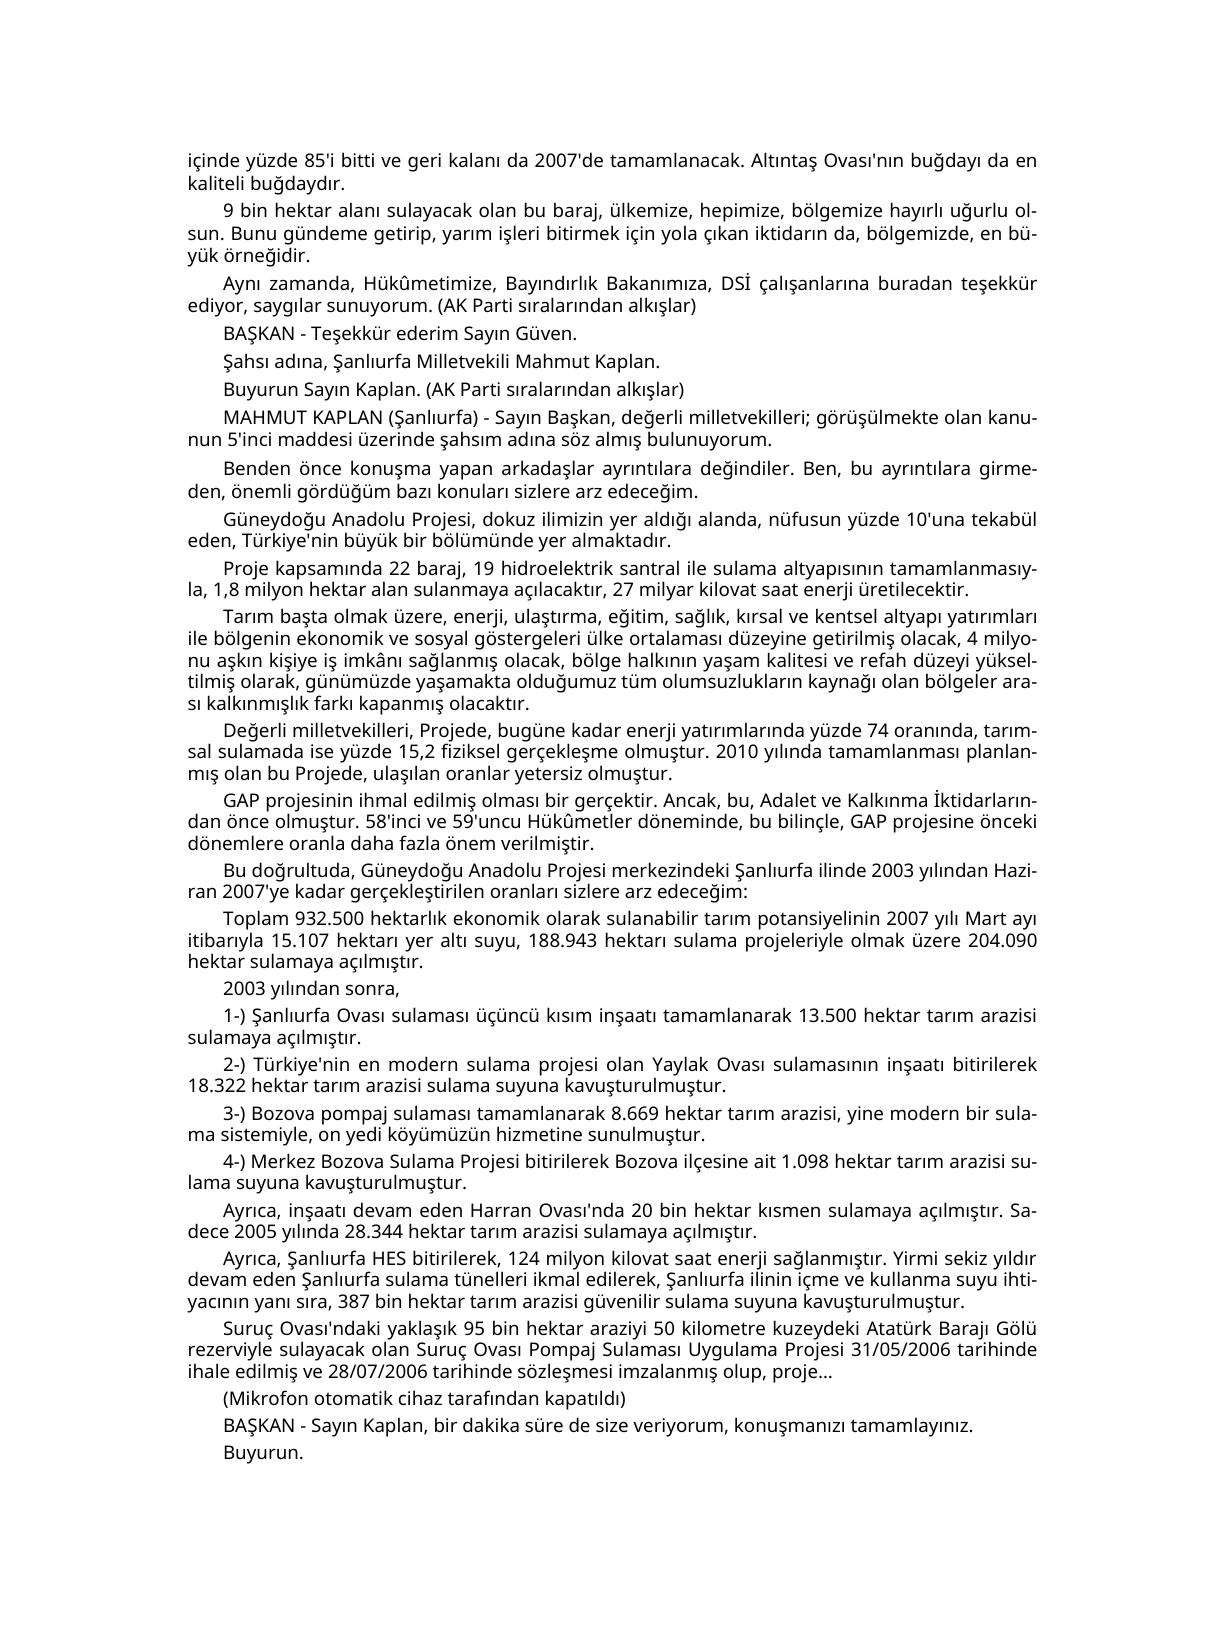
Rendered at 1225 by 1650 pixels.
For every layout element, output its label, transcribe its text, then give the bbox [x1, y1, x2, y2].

text 2-) Türkiye'nin en modern sulama projesi olan Yaylak Ovası sulamasının inşaatı bitirilerek 18.322 hektar tarım arazisi sulama suyuna kavuşturulmuştur. [187, 1054, 1037, 1097]
text 9 bin hektar alanı sulayacak olan bu baraj, ülkemize, hepimize, bölgemize hayırlı uğurlu olsun. Bunu gündeme getirip, yarım işleri bitirmek için yola çıkan iktidarın da, bölgemizde, en büyük örneğidir. [187, 200, 1037, 267]
text BAŞKAN - Teşekkür ederim Sayın Güven. [187, 323, 1037, 345]
text Buyurun Sayın Kaplan. (AK Parti sıralarından alkışlar) [187, 379, 1037, 401]
text Tarım başta olmak üzere, enerji, ulaştırma, eğitim, sağlık, kırsal ve kentsel altyapı yatırımları ile bölgenin ekonomik ve sosyal göstergeleri ülke ortalaması düzeyine getirilmiş olacak, 4 milyonu aşkın kişiye iş imkânı sağlanmış olacak, bölge halkının yaşam kalitesi ve refah düzeyi yükseltilmiş olarak, günümüzde yaşamakta olduğumuz tüm olumsuzlukların kaynağı olan bölgeler arası kalkınmışlık farkı kapanmış olacaktır. [187, 607, 1037, 714]
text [187, 150, 1037, 194]
text Güneydoğu Anadolu Projesi, dokuz ilimizin yer aldığı alanda, nüfusun yüzde 10'una tekabül eden, Türkiye'nin büyük bir bölümünde yer almaktadır. [187, 509, 1037, 552]
text BAŞKAN - Sayın Kaplan, bir dakika süre de size veriyorum, konuşmanızı tamamlayınız. [187, 1415, 1037, 1437]
text Buyurun. [187, 1443, 1037, 1464]
text Şahsı adına, Şanlıurfa Milletvekili Mahmut Kaplan. [187, 351, 1037, 373]
text 1-) Şanlıurfa Ovası sulaması üçüncü kısım inşaatı tamamlanarak 13.500 hektar tarım arazisi sulamaya açılmıştır. [187, 1006, 1037, 1048]
text Toplam 932.500 hektarlık ekonomik olarak sulanabilir tarım potansiyelinin 2007 yılı Mart ayı itibarıyla 15.107 hektarı yer altı suyu, 188.943 hektarı sulama projeleriyle olmak üzere 204.090 hektar sulamaya açılmıştır. [187, 909, 1037, 973]
text Suruç Ovası'ndaki yaklaşık 95 bin hektar araziyi 50 kilometre kuzeydeki Atatürk Barajı Gölü rezerviyle sulayacak olan Suruç Ovası Pompaj Sulaması Uygulama Projesi 31/05/2006 tarihinde ihale edilmiş ve 28/07/2006 tarihinde sözleşmesi imzalanmış olup, proje… [187, 1318, 1037, 1382]
text 2003 yılından sonra, [187, 978, 1037, 1000]
text (Mikrofon otomatik cihaz tarafından kapatıldı) [187, 1388, 1037, 1409]
text MAHMUT KAPLAN (Şanlıurfa) - Sayın Başkan, değerli milletvekilleri; görüşülmekte olan kanunun 5'inci maddesi üzerinde şahsım adına söz almış bulunuyorum. [187, 407, 1037, 451]
text Bu doğrultuda, Güneydoğu Anadolu Projesi merkezindeki Şanlıurfa ilinde 2003 yılından Haziran 2007'ye kadar gerçekleştirilen oranları sizlere arz edeceğim: [187, 860, 1037, 903]
text Aynı zamanda, Hükûmetimize, Bayındırlık Bakanımıza, DSİ çalışanlarına buradan teşekkür ediyor, saygılar sunuyorum. (AK Parti sıralarından alkışlar) [187, 273, 1037, 317]
text 3-) Bozova pompaj sulaması tamamlanarak 8.669 hektar tarım arazisi, yine modern bir sulama sistemiyle, on yedi köyümüzün hizmetine sunulmuştur. [187, 1103, 1037, 1146]
text GAP projesinin ihmal edilmiş olması bir gerçektir. Ancak, bu, Adalet ve Kalkınma İktidarlarından önce olmuştur. 58'inci ve 59'uncu Hükûmetler döneminde, bu bilinçle, GAP projesine önceki dönemlere oranla daha fazla önem verilmiştir. [187, 790, 1037, 854]
text Ayrıca, inşaatı devam eden Harran Ovası'nda 20 bin hektar kısmen sulamaya açılmıştır. Sadece 2005 yılında 28.344 hektar tarım arazisi sulamaya açılmıştır. [187, 1200, 1037, 1243]
text 4-) Merkez Bozova Sulama Projesi bitirilerek Bozova ilçesine ait 1.098 hektar tarım arazisi sulama suyuna kavuşturulmuştur. [187, 1151, 1037, 1194]
text Proje kapsamında 22 baraj, 19 hidroelektrik santral ile sulama altyapısının tamamlanmasıyla, 1,8 milyon hektar alan sulanmaya açılacaktır, 27 milyar kilovat saat enerji üretilecektir. [187, 558, 1037, 601]
text Değerli milletvekilleri, Projede, bugüne kadar enerji yatırımlarında yüzde 74 oranında, tarımsal sulamada ise yüzde 15,2 fiziksel gerçekleşme olmuştur. 2010 yılında tamamlanması planlanmış olan bu Projede, ulaşılan oranlar yetersiz olmuştur. [187, 720, 1037, 784]
text Benden önce konuşma yapan arkadaşlar ayrıntılara değindiler. Ben, bu ayrıntılara girmeden, önemli gördüğüm bazı konuları sizlere arz edeceğim. [187, 457, 1037, 503]
text Ayrıca, Şanlıurfa HES bitirilerek, 124 milyon kilovat saat enerji sağlanmıştır. Yirmi sekiz yıldır devam eden Şanlıurfa sulama tünelleri ikmal edilerek, Şanlıurfa ilinin içme ve kullanma suyu ihtiyacının yanı sıra, 387 bin hektar tarım arazisi güvenilir sulama suyuna kavuşturulmuştur. [187, 1248, 1037, 1312]
